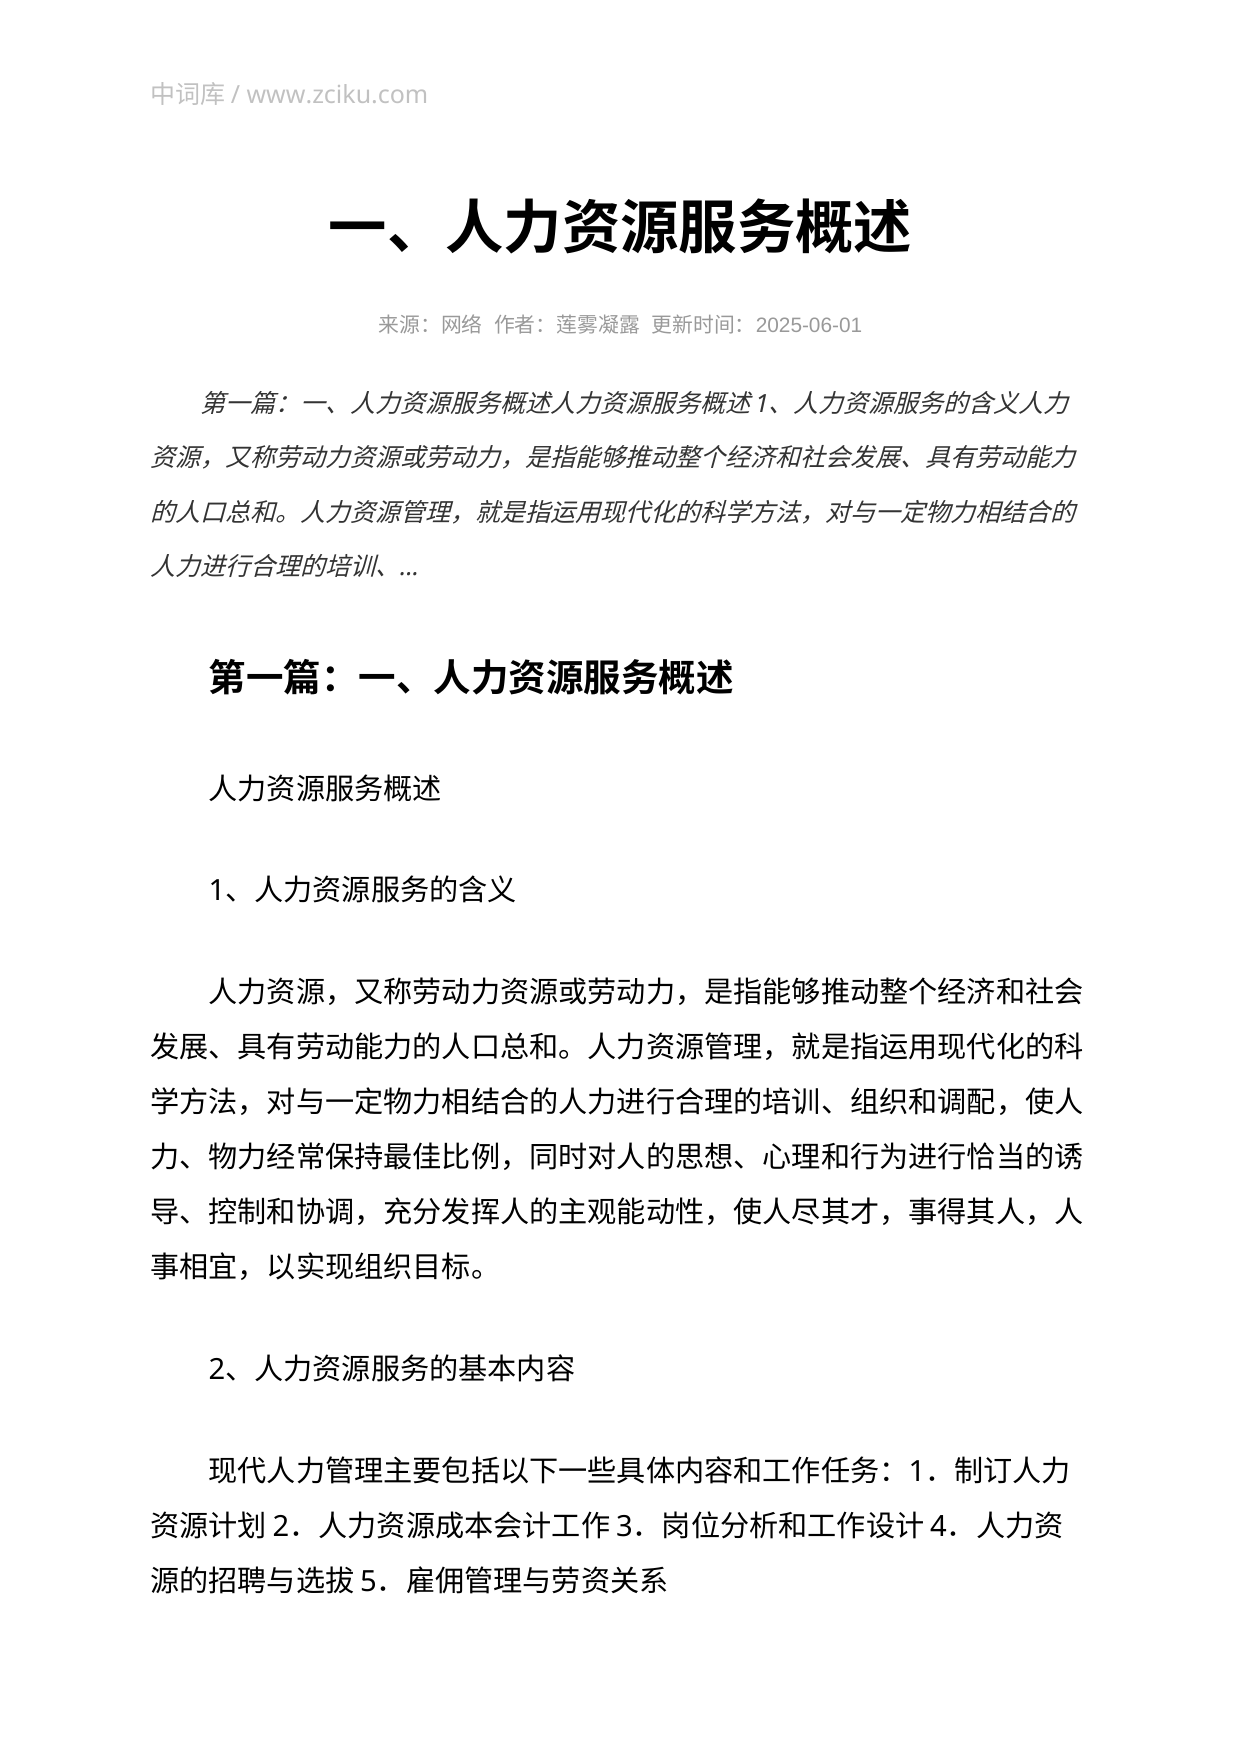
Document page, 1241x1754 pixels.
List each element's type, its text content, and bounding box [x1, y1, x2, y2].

text 第一篇：一、人力资源服务概述 [150, 648, 1090, 702]
text 来源：网络 作者：莲雾凝露 更新时间：2025-06-01 [150, 313, 1090, 337]
text 1、人力资源服务的含义 [150, 867, 1090, 909]
text 第一篇：一、人力资源服务概述人力资源服务概述1、人力资源服务的含义人力资源，又称劳动力资源或劳动力，是指能够推动整个经济和社会发展、具有劳动能力的人口总和。人力资源管理，就是指运用现代化的科学方法，对与一定物力相结合的人力进行合理的培训、... [150, 383, 1090, 583]
text 人力资源服务概述 [150, 765, 1090, 807]
subtitle 一、人力资源服务概述 [150, 181, 1090, 266]
text 现代人力管理主要包括以下一些具体内容和工作任务：1．制订人力资源计划2．人力资源成本会计工作3．岗位分析和工作设计4．人力资源的招聘与选拔5．雇佣管理与劳资关系 [150, 1447, 1090, 1599]
text 人力资源，又称劳动力资源或劳动力，是指能够推动整个经济和社会发展、具有劳动能力的人口总和。人力资源管理，就是指运用现代化的科学方法，对与一定物力相结合的人力进行合理的培训、组织和调配，使人力、物力经常保持最佳比例，同时对人的思想、心理和行为进行恰当的诱导、控制和协调，充分发挥人的主观能动性，使人尽其才，事得其人，人事相宜，以实现组织目标。 [150, 969, 1090, 1286]
text 2、人力资源服务的基本内容 [150, 1345, 1090, 1388]
